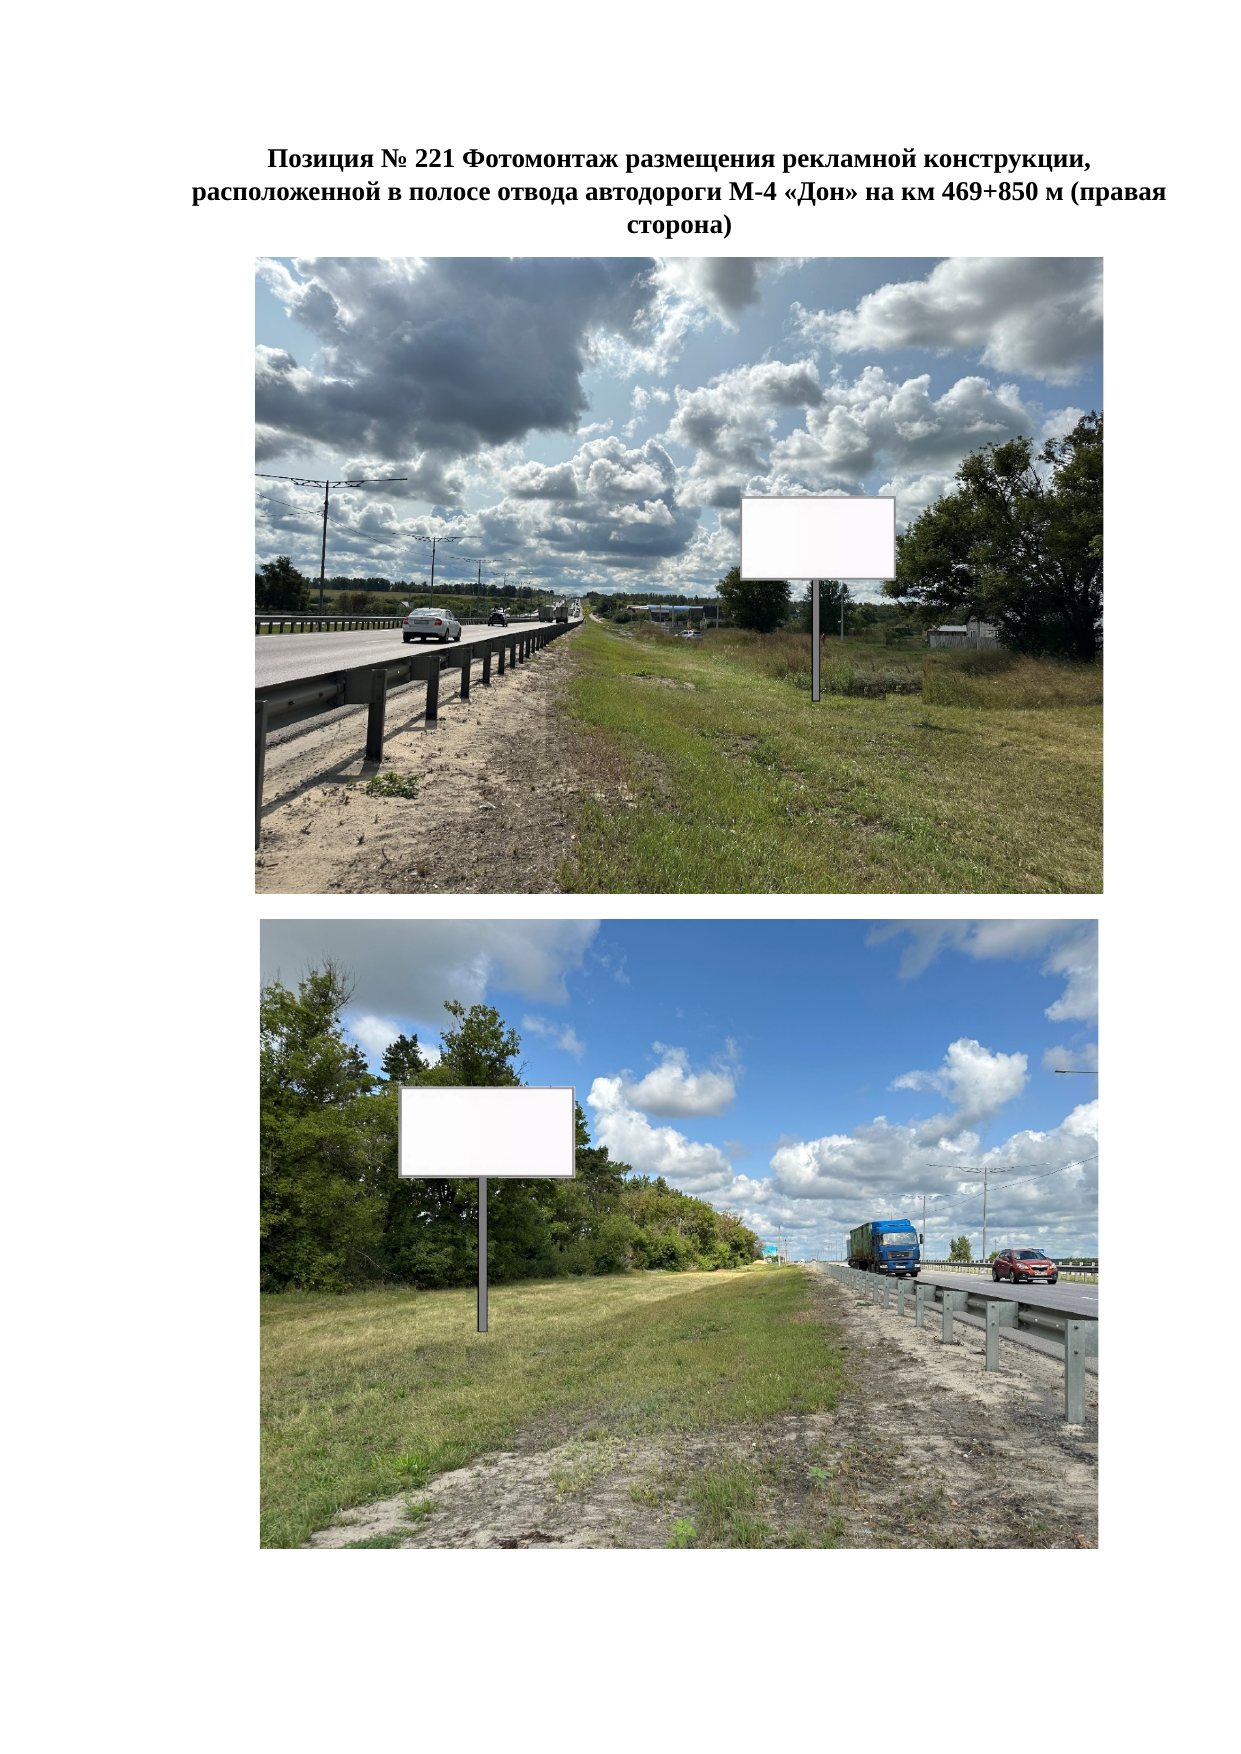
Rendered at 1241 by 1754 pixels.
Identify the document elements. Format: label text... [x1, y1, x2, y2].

text Позиция № 221 Фотомонтаж размещения рекламной конструкции, расположенной в полосе отвода автодороги М-4 «Дон» на км 469+850 м (правая сторона) [177, 142, 1181, 239]
picture [259, 919, 1099, 1549]
picture [255, 257, 1104, 894]
